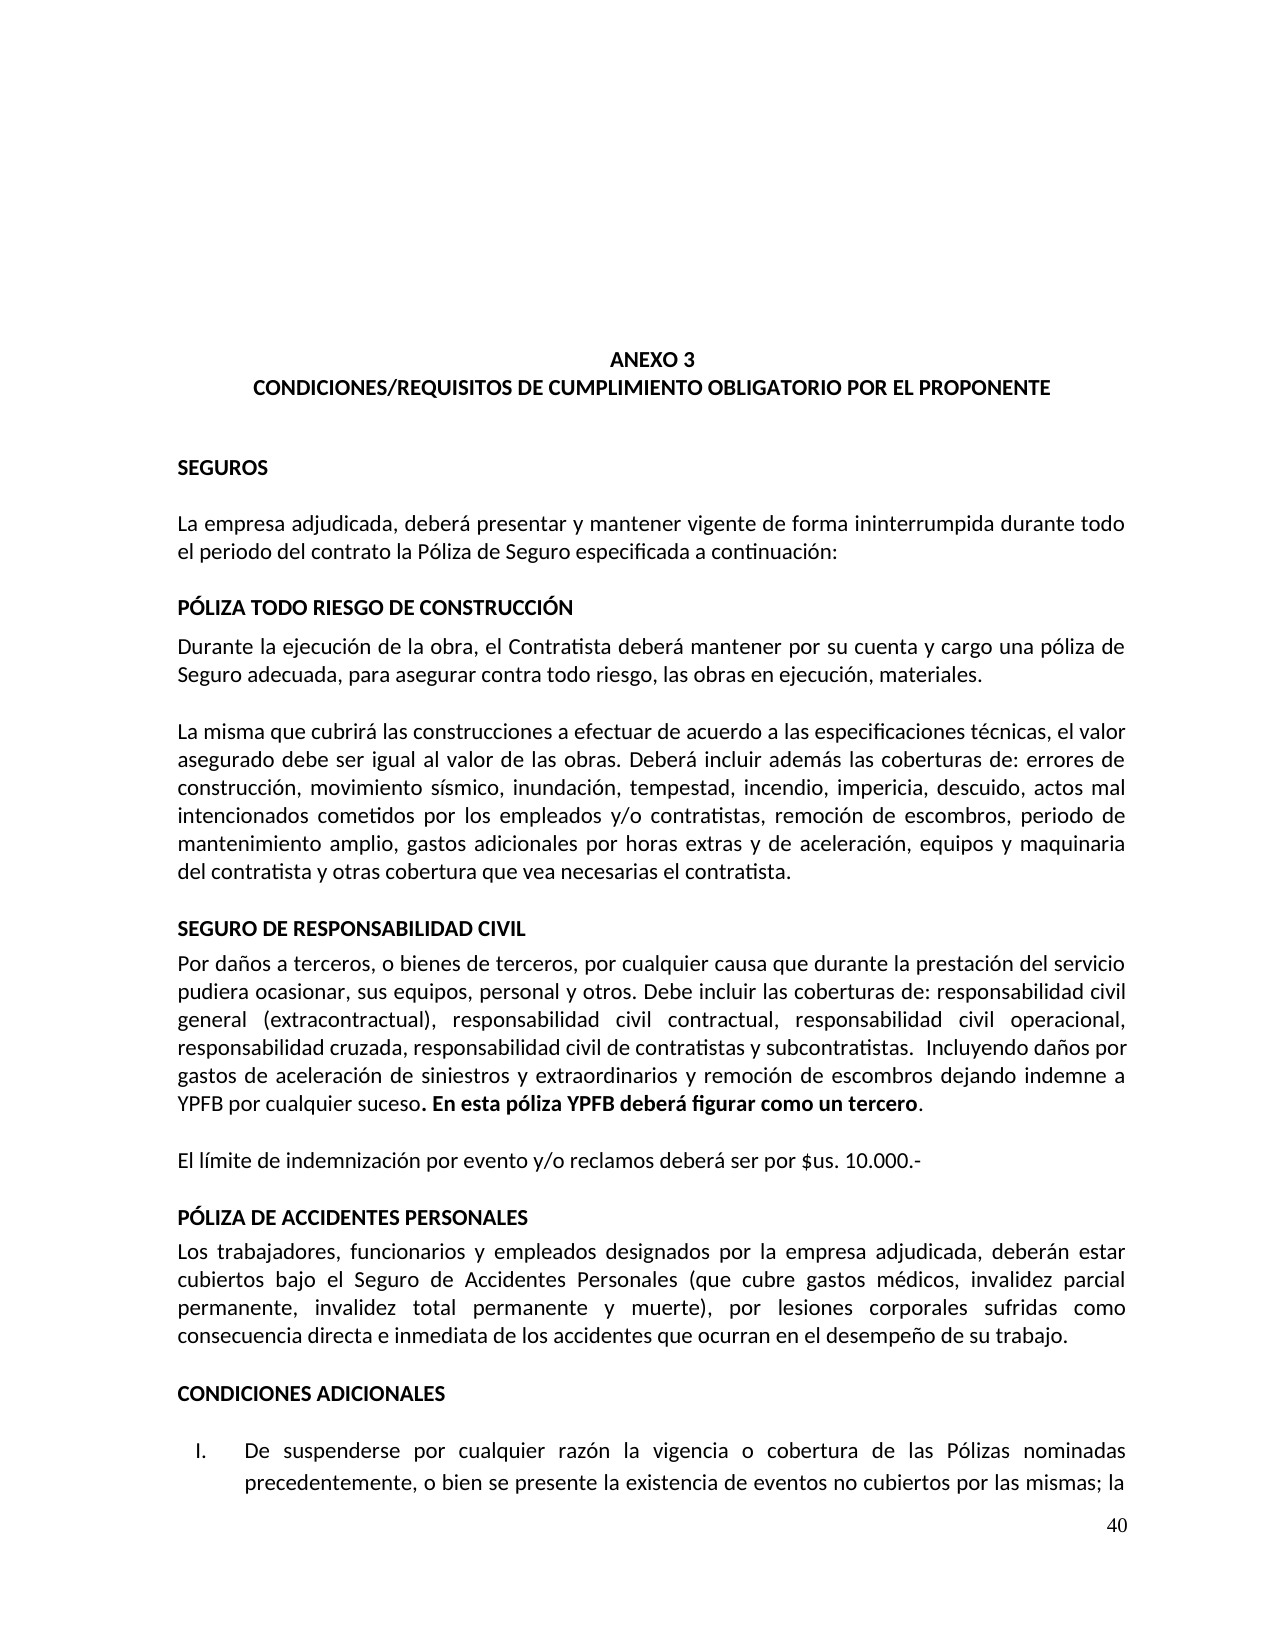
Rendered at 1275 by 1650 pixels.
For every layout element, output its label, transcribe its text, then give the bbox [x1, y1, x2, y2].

subtitle PÓLIZA DE ACCIDENTES PERSONALES [177, 1203, 1127, 1231]
text Los trabajadores, funcionarios y empleados designados por la empresa adjudicada, deberán estar cubiertos bajo el Seguro de Accidentes Personales (que cubre gastos médicos, invalidez parcial permanente, invalidez total permanente y muerte), por lesiones corporales sufridas como consecuencia directa e inmediata de los accidentes que ocurran en el desempeño de su trabajo. [177, 1237, 1127, 1349]
subtitle SEGURO DE RESPONSABILIDAD CIVIL [177, 914, 1127, 942]
text CONDICIONES/REQUISITOS DE CUMPLIMIENTO OBLIGATORIO POR EL PROPONENTE [177, 373, 1127, 401]
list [207, 1436, 1127, 1496]
subtitle CONDICIONES ADICIONALES [177, 1379, 1127, 1407]
text SEGUROS [177, 453, 1127, 481]
text La empresa adjudicada, deberá presentar y mantener vigente de forma ininterrumpida durante todo el periodo del contrato la Póliza de Seguro especificada a continuación: [177, 509, 1127, 566]
text ANEXO 3 [177, 345, 1127, 373]
text Por daños a terceros, o bienes de terceros, por cualquier causa que durante la prestación del servicio pudiera ocasionar, sus equipos, personal y otros. Debe incluir las coberturas de: responsabilidad civil general (extracontractual), responsabilidad civil contractual, responsabilidad civil operacional, responsabilidad cruzada, responsabilidad civil de contratistas y subcontratistas. Incluyendo daños por gastos de aceleración de siniestros y extraordinarios y remoción de escombros dejando indemne a YPFB por cualquier suceso. En esta póliza YPFB deberá figurar como un tercero. [177, 949, 1127, 1117]
text La misma que cubrirá las construcciones a efectuar de acuerdo a las especificaciones técnicas, el valor asegurado debe ser igual al valor de las obras. Deberá incluir además las coberturas de: errores de construcción, movimiento sísmico, inundación, tempestad, incendio, impericia, descuido, actos mal intencionados cometidos por los empleados y/o contratistas, remoción de escombros, periodo de mantenimiento amplio, gastos adicionales por horas extras y de aceleración, equipos y maquinaria del contratista y otras cobertura que vea necesarias el contratista. [177, 717, 1127, 885]
text El límite de indemnización por evento y/o reclamos deberá ser por $us. 10.000.- [177, 1146, 1127, 1174]
subtitle PÓLIZA TODO RIESGO DE CONSTRUCCIÓN [177, 593, 1127, 622]
text Durante la ejecución de la obra, el Contratista deberá mantener por su cuenta y cargo una póliza de Seguro adecuada, para asegurar contra todo riesgo, las obras en ejecución, materiales. [177, 632, 1127, 688]
